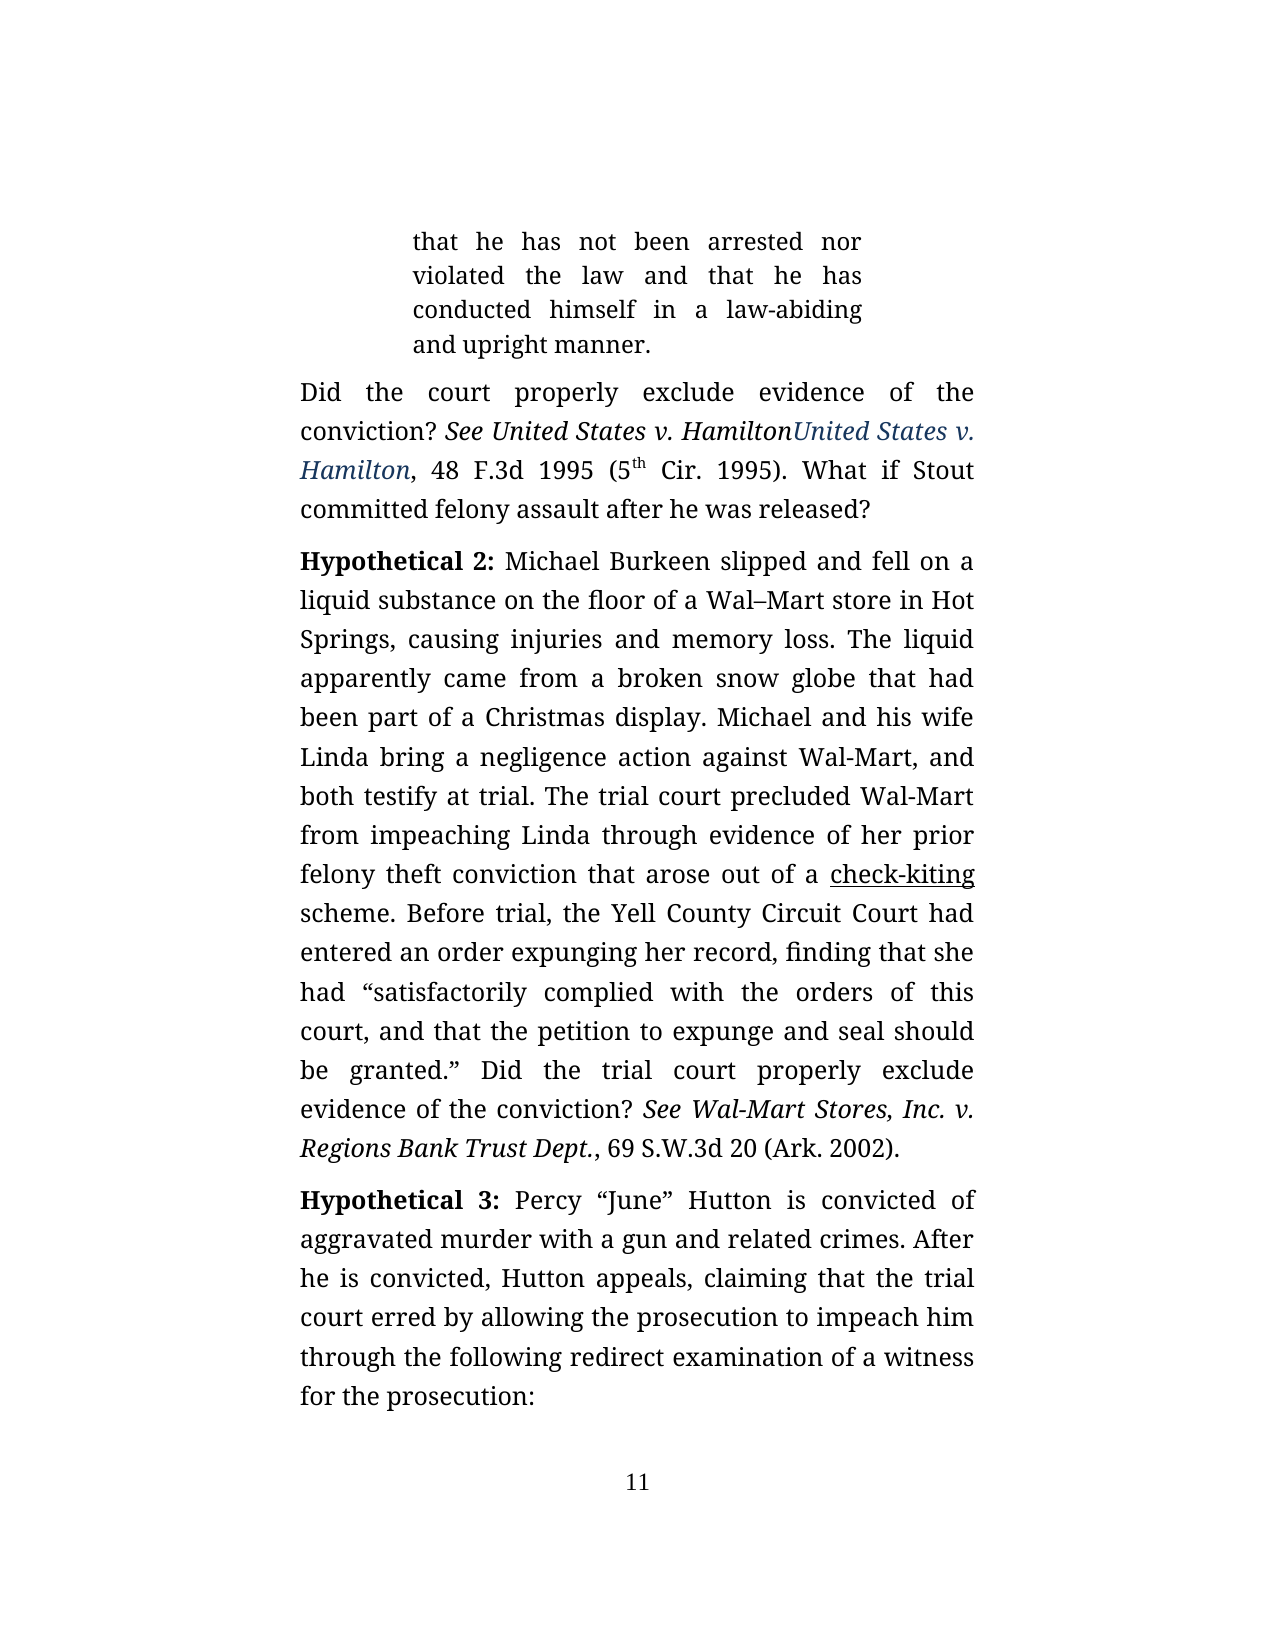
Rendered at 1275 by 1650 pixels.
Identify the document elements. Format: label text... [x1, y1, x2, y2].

text Did the court properly exclude evidence of the conviction? See United States v. HamiltonUnited States v. Hamilton, 48 F.3d 1995 (5th Cir. 1995). What if Stout committed felony assault after he was released? [300, 374, 975, 526]
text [412, 225, 862, 360]
text Hypothetical 3: Percy “June” Hutton is convicted of aggravated murder with a gun and related crimes. After he is convicted, Hutton appeals, claiming that the trial court erred by allowing the prosecution to impeach him through the following redirect examination of a witness for the prosecution: [300, 1182, 975, 1412]
text Hypothetical 2: Michael Burkeen slipped and fell on a liquid substance on the floor of a Wal–Mart store in Hot Springs, causing injuries and memory loss. The liquid apparently came from a broken snow globe that had been part of a Christmas display. Michael and his wife Linda bring a negligence action against Wal-Mart, and both testify at trial. The trial court precluded Wal-Mart from impeaching Linda through evidence of her prior felony theft conviction that arose out of a check-kiting scheme. Before trial, the Yell County Circuit Court had entered an order expunging her record, finding that she had “satisfactorily complied with the orders of this court, and that the petition to expunge and seal should be granted.” Did the trial court properly exclude evidence of the conviction? See Wal-Mart Stores, Inc. v. Regions Bank Trust Dept., 69 S.W.3d 20 (Ark. 2002). [300, 543, 975, 1165]
